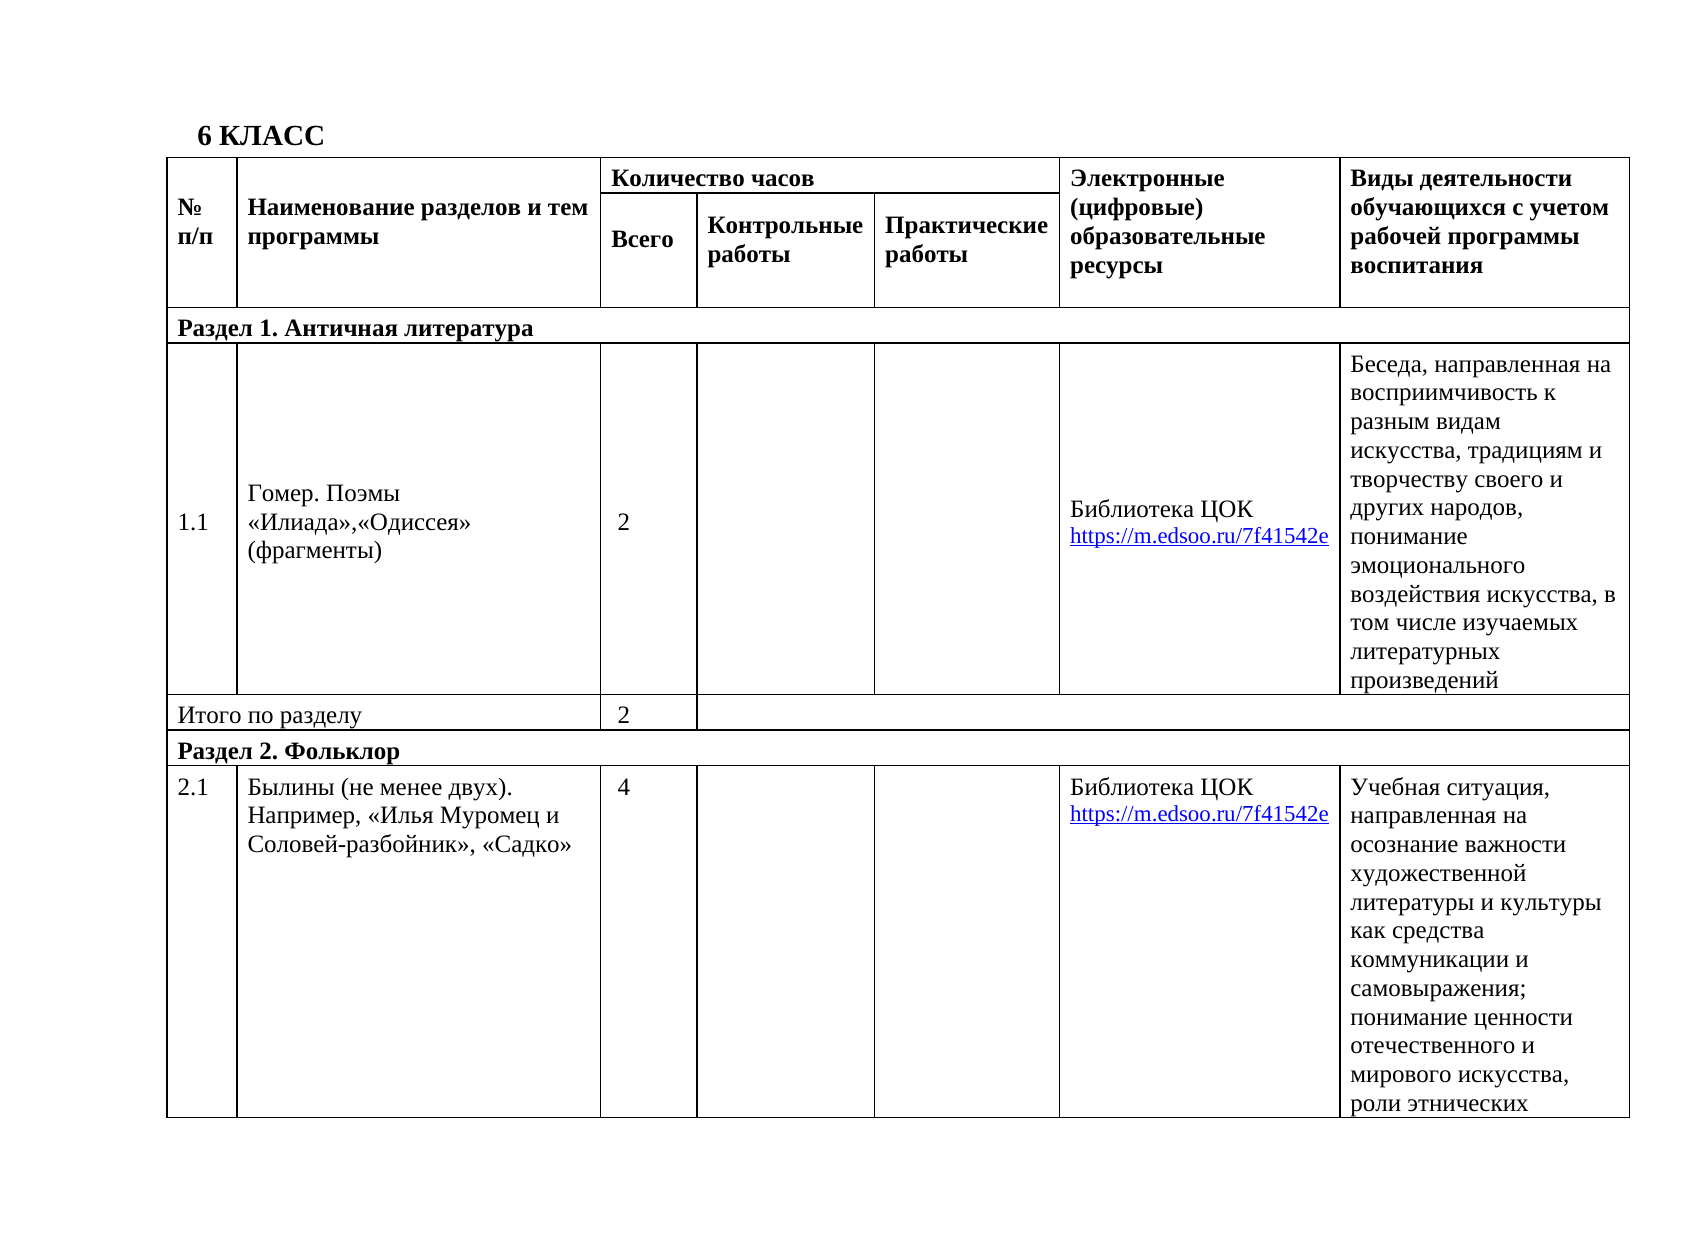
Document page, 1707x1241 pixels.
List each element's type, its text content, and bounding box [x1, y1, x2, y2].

table_cell 4 [601, 766, 696, 1117]
table_cell 1.1 [168, 344, 236, 694]
table_cell Всего [601, 194, 696, 306]
table_cell Гомер. Поэмы «Илиада»,«Одиссея» (фрагменты) [238, 344, 600, 694]
table_header Количество часов [601, 158, 1059, 192]
text 6 КЛАСС [190, 118, 1618, 152]
table_cell Раздел 1. Античная литература [168, 308, 1629, 342]
table_cell [875, 344, 1059, 694]
table_cell [698, 766, 874, 1117]
table_cell 2 [601, 695, 696, 729]
table_cell Библиотека ЦОК https://m.edsoo.ru/7f41542e [1060, 344, 1339, 694]
table_cell Итого по разделу [168, 695, 600, 729]
table_cell 2.1 [168, 766, 236, 1117]
table_cell Контрольные работы [698, 194, 874, 306]
table_header Наименование разделов и тем программы [238, 158, 600, 306]
table_cell [698, 695, 1629, 729]
table_header Виды деятельности обучающихся с учетом рабочей программы воспитания [1341, 158, 1629, 306]
table_cell [698, 344, 874, 694]
table_cell [875, 766, 1059, 1117]
table_header № п/п [168, 158, 236, 306]
table_cell 2 [601, 344, 696, 694]
table_cell Раздел 2. Фольклор [168, 731, 1629, 765]
table_cell Беседа, направленная на восприимчивость к разным видам искусства, традициям и творчеству своего и других народов, понимание эмоционального воздействия искусства, в том числе изучаемых литературных произведений [1341, 344, 1629, 694]
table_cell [238, 766, 600, 1117]
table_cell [1341, 766, 1629, 1117]
table_cell Практические работы [875, 194, 1059, 306]
table_header Электронные (цифровые) образовательные ресурсы [1060, 158, 1339, 306]
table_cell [1060, 766, 1339, 1117]
